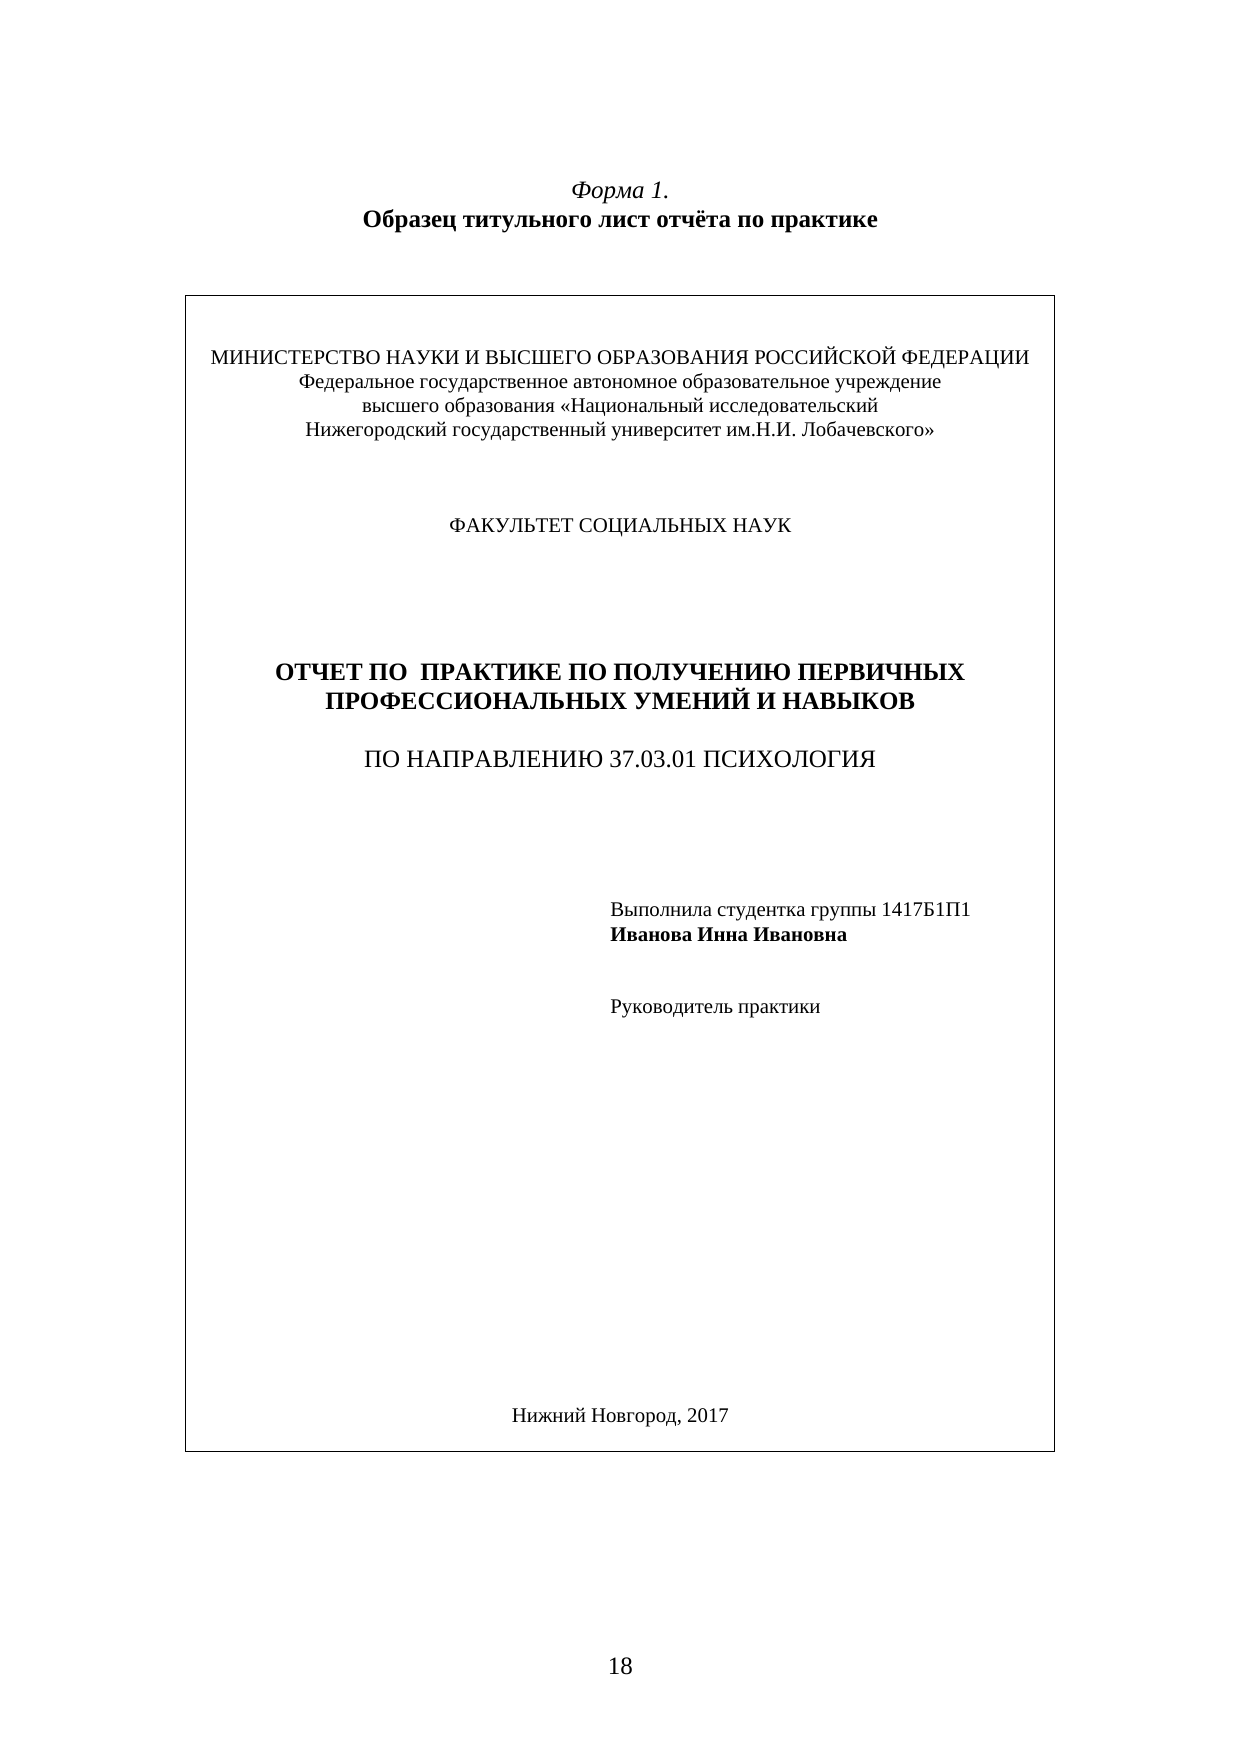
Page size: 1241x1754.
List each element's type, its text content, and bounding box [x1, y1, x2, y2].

text Образец титульного лист отчёта по практике [118, 204, 1122, 233]
text Форма 1. [118, 176, 1122, 204]
table_header МИНИСТЕРСТВО НАУКИ И ВЫСШЕГО ОБРАЗОВАНИЯ РОССИЙСКОЙ ФЕДЕРАЦИИ Федеральное государственное автономное образовательное учреждение высшего образования «Национальный исследовательский Нижегородский государственный университет им.Н.И. Лобачевского» Факультет социальных наук ОТчет по ПРАКТИКЕ ПО ПОЛУЧЕНИЮ ПЕРВИЧНЫХ ПРОФЕССИОНАЛЬНЫХ УМЕНИЙ И НАВЫКОВ по направлению 37.03.01 ПСИХОЛОГИЯ Выполнила студентка группы 1417Б1П1 Иванова Инна Ивановна Руководитель практики Нижний Новгород, 2017 [186, 296, 1054, 1451]
